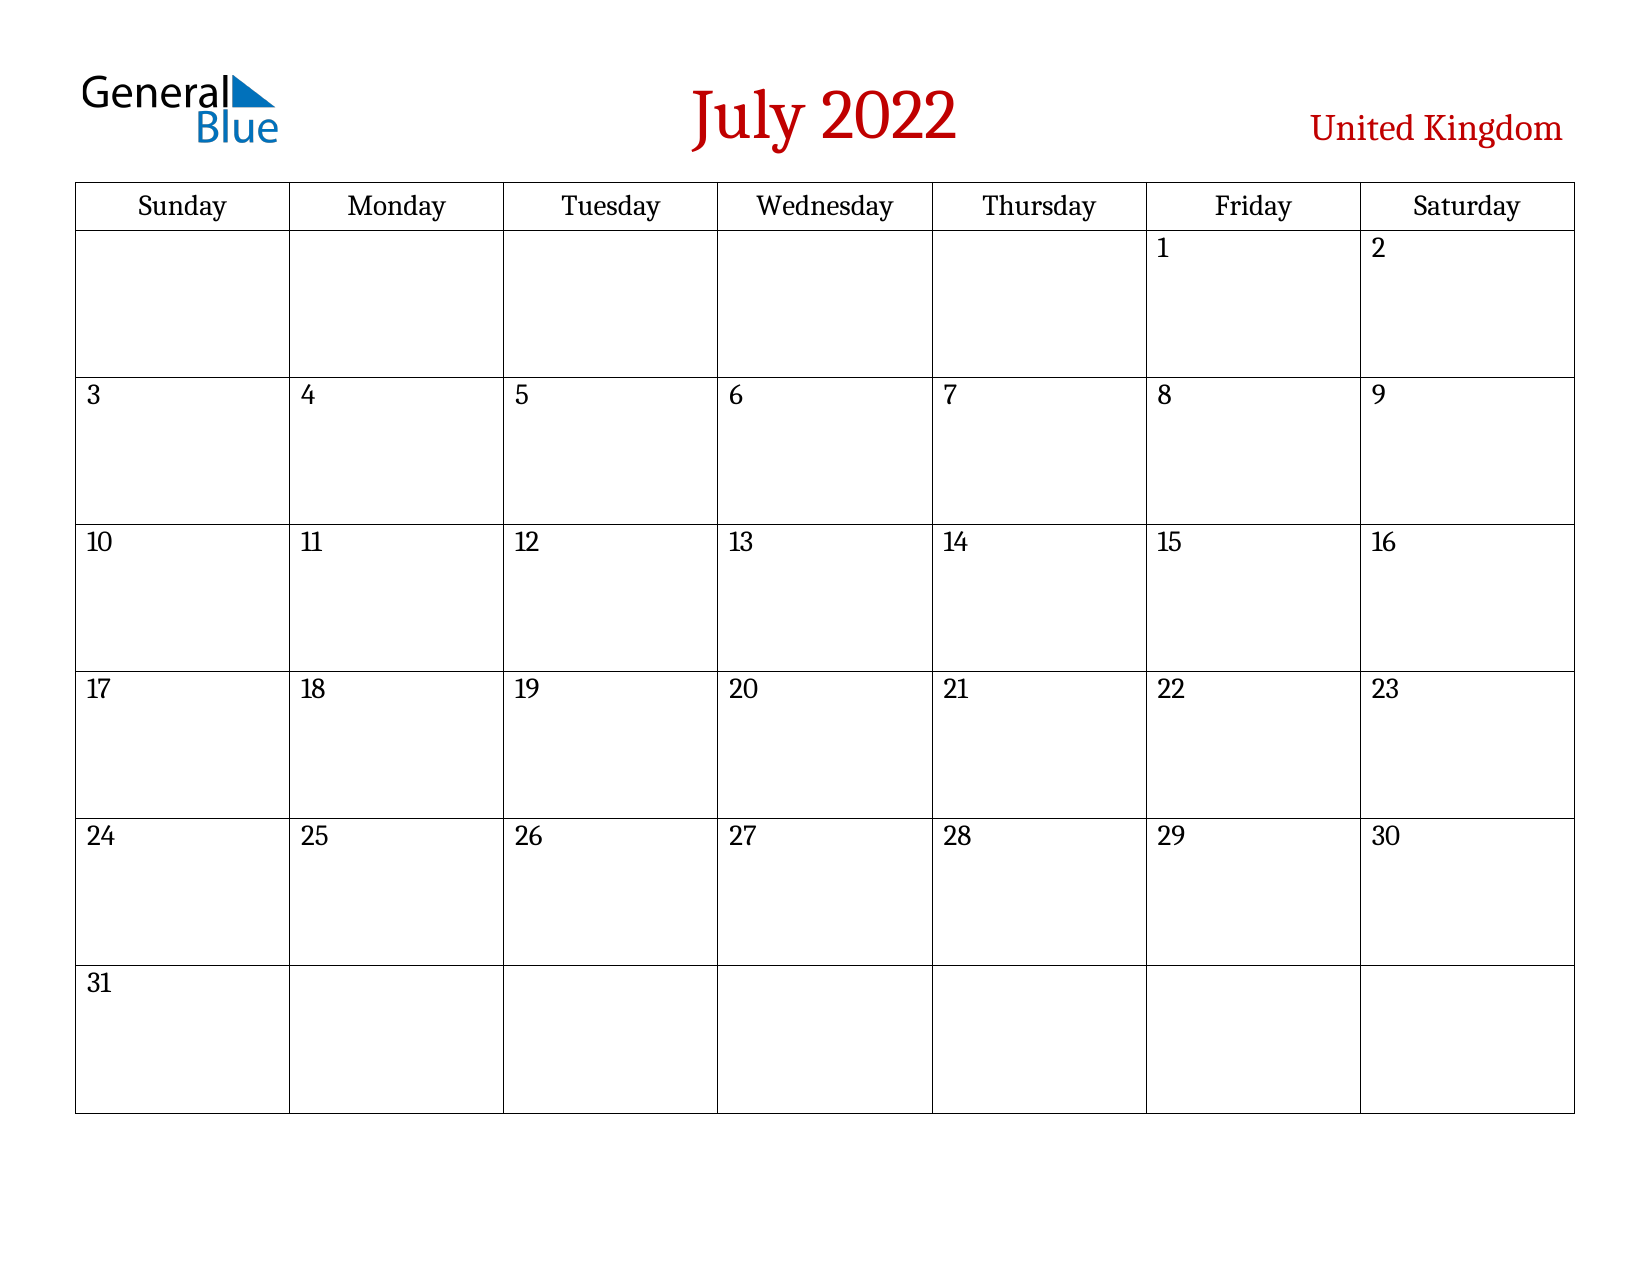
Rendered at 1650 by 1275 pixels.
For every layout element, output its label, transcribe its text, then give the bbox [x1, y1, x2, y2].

table_cell 29 [1147, 819, 1360, 853]
table_cell 3 [76, 378, 289, 412]
table_cell [76, 1000, 289, 1112]
table_cell [718, 412, 932, 524]
table_cell [933, 412, 1146, 524]
table_cell [290, 265, 503, 377]
table_cell [718, 559, 932, 671]
table_cell 19 [504, 672, 717, 706]
table_cell [290, 231, 503, 264]
table_cell [504, 853, 717, 965]
table_cell 17 [76, 672, 289, 706]
table_cell [504, 265, 717, 377]
table_cell [1361, 966, 1574, 1000]
table_cell 28 [933, 819, 1146, 853]
table_header July 2022 [504, 75, 1146, 182]
table_cell 25 [290, 819, 503, 853]
table_cell 16 [1361, 525, 1574, 559]
table_cell Saturday [1361, 183, 1574, 230]
table_cell [1361, 265, 1574, 377]
table_cell [1361, 1000, 1574, 1112]
table_cell [1361, 853, 1574, 965]
table_cell [290, 706, 503, 818]
table_cell 9 [1361, 378, 1574, 412]
table_cell [504, 966, 717, 1000]
table_cell [1361, 412, 1574, 524]
table_cell [933, 853, 1146, 965]
table_cell [76, 853, 289, 965]
table_cell Thursday [933, 183, 1146, 230]
table_cell 13 [718, 525, 932, 559]
table_cell [1147, 265, 1360, 377]
table_cell [1147, 1000, 1360, 1112]
table_cell Sunday [76, 183, 289, 230]
table_cell [1361, 559, 1574, 671]
table_cell 18 [290, 672, 503, 706]
table_cell [504, 412, 717, 524]
table_cell [933, 231, 1146, 264]
table_cell Tuesday [504, 183, 717, 230]
table_cell 31 [76, 966, 289, 1000]
table_cell [718, 966, 932, 1000]
table_cell 1 [1147, 231, 1360, 264]
table_cell 15 [1147, 525, 1360, 559]
table_cell [1361, 706, 1574, 818]
table_header [76, 75, 503, 182]
table_cell [718, 706, 932, 818]
table_cell 21 [933, 672, 1146, 706]
table_cell [1147, 966, 1360, 1000]
table_cell [1147, 559, 1360, 671]
table_cell Wednesday [718, 183, 932, 230]
table_cell [933, 559, 1146, 671]
table_cell [290, 559, 503, 671]
table_cell 11 [290, 525, 503, 559]
table_cell [504, 559, 717, 671]
table_cell [718, 853, 932, 965]
table_cell Monday [290, 183, 503, 230]
table_cell [76, 412, 289, 524]
table_cell 10 [76, 525, 289, 559]
table_cell 8 [1147, 378, 1360, 412]
table_cell 27 [718, 819, 932, 853]
table_cell [76, 231, 289, 264]
table_cell [76, 559, 289, 671]
table_cell [504, 1000, 717, 1112]
table_cell [1147, 412, 1360, 524]
table_cell [718, 1000, 932, 1112]
table_header United Kingdom [1146, 75, 1574, 182]
table_cell [1147, 853, 1360, 965]
picture [82, 75, 278, 143]
table_cell 5 [504, 378, 717, 412]
table_cell Friday [1147, 183, 1360, 230]
table_cell [933, 966, 1146, 1000]
table_cell [290, 1000, 503, 1112]
table_cell [1147, 706, 1360, 818]
table_cell 7 [933, 378, 1146, 412]
table_cell [290, 412, 503, 524]
table_cell 26 [504, 819, 717, 853]
table_cell 2 [1361, 231, 1574, 264]
table_cell 14 [933, 525, 1146, 559]
table_cell [76, 706, 289, 818]
table_cell [76, 265, 289, 377]
table_cell [504, 706, 717, 818]
table_cell [718, 231, 932, 264]
table_cell [504, 231, 717, 264]
table_cell [718, 265, 932, 377]
table_cell 20 [718, 672, 932, 706]
table_cell 30 [1361, 819, 1574, 853]
table_cell 22 [1147, 672, 1360, 706]
table_cell 6 [718, 378, 932, 412]
table_cell [933, 265, 1146, 377]
table_cell [933, 1000, 1146, 1112]
table_cell 4 [290, 378, 503, 412]
table_cell 12 [504, 525, 717, 559]
table_cell [290, 853, 503, 965]
table_cell 24 [76, 819, 289, 853]
table_cell 23 [1361, 672, 1574, 706]
table_cell [933, 706, 1146, 818]
table_cell [290, 966, 503, 1000]
